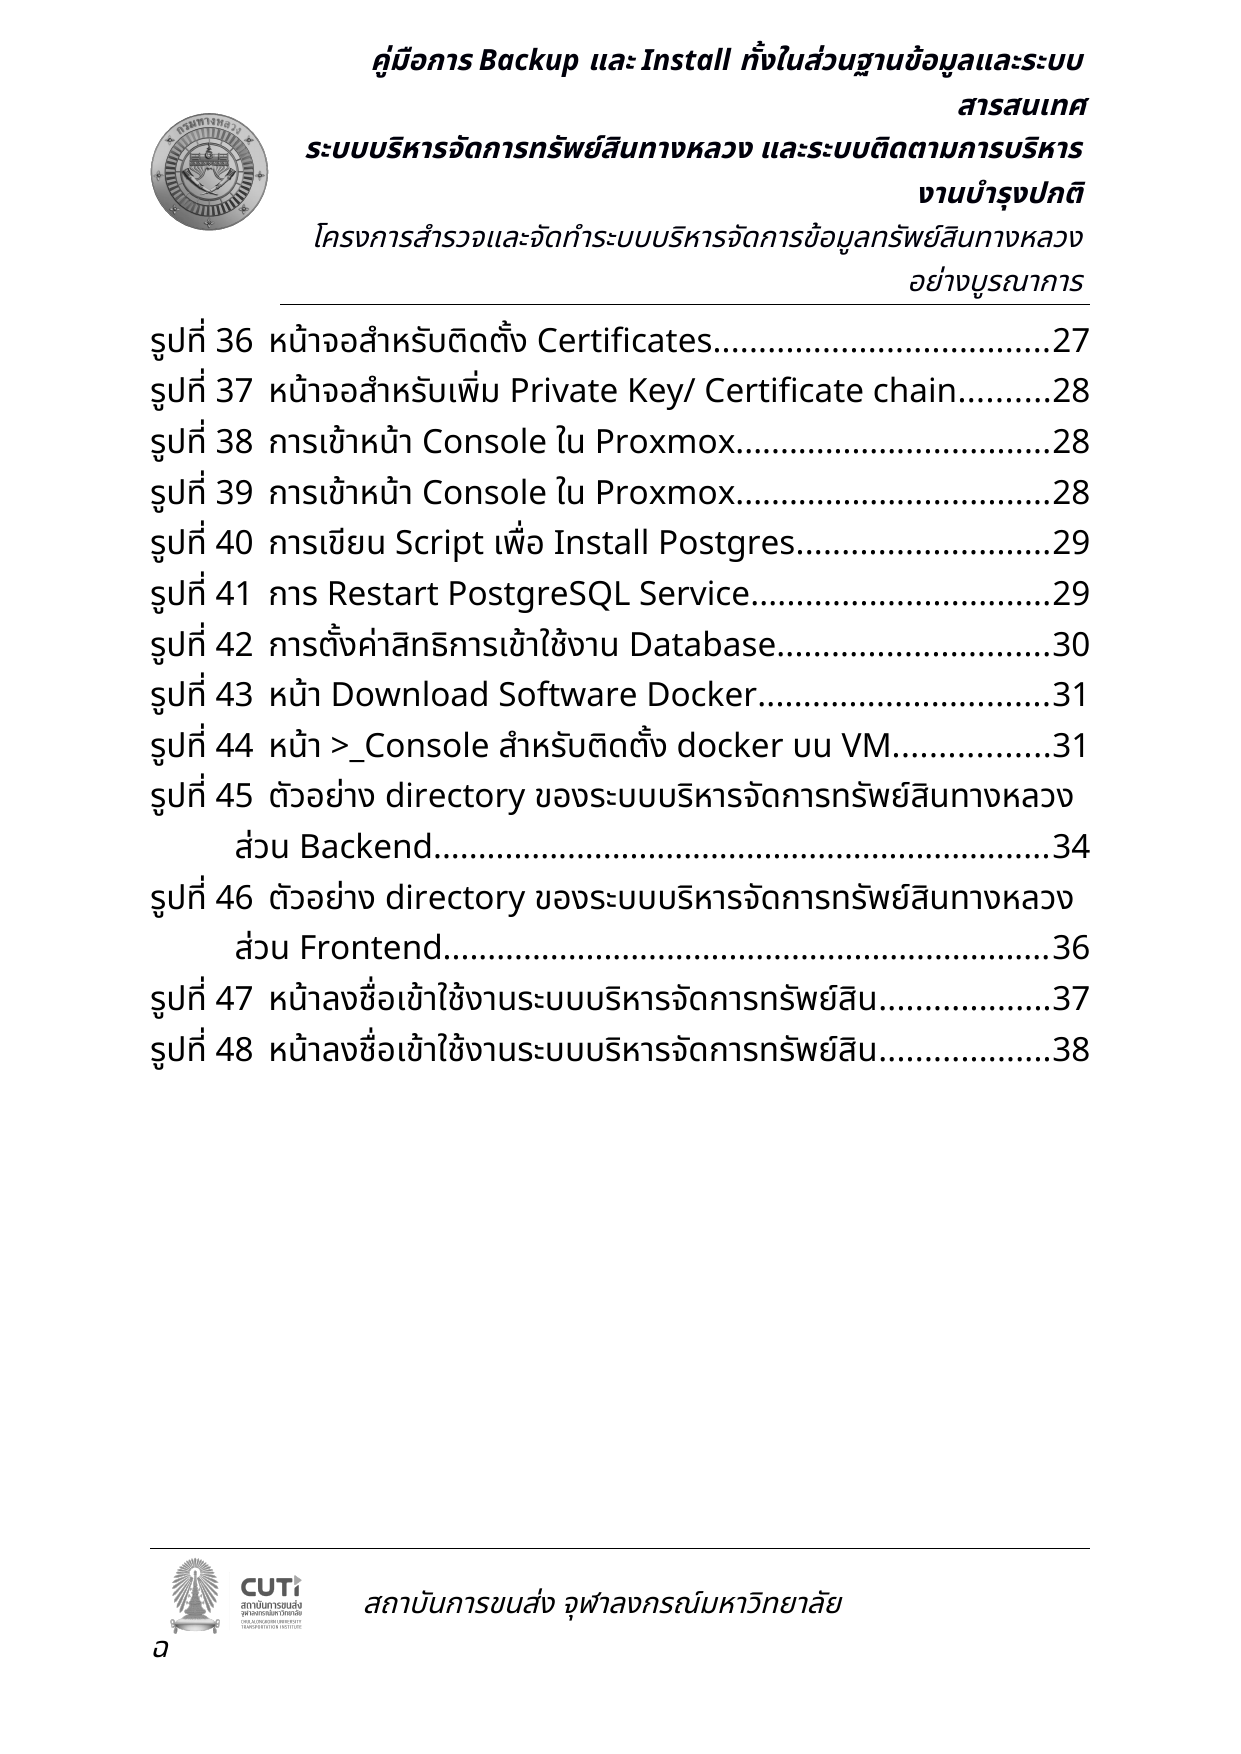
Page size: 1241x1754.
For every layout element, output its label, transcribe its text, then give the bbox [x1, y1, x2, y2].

text รูปที่ 43 หน้า Download Software Docker 31 [150, 671, 1090, 722]
text รูปที่ 44 หน้า >_Console สำหรับติดตั้ง docker บน VM 31 [150, 722, 1090, 772]
text รูปที่ 46 ตัวอย่าง directory ของระบบบริหารจัดการทรัพย์สินทางหลวงส่วน Frontend 36 [150, 873, 1090, 975]
text รูปที่ 36 หน้าจอสำหรับติดตั้ง Certificates 27 [150, 317, 1090, 367]
picture [150, 1549, 320, 1641]
text รูปที่ 45 ตัวอย่าง directory ของระบบบริหารจัดการทรัพย์สินทางหลวงส่วน Backend 34 [150, 772, 1090, 873]
text รูปที่ 40 การเขียน Script เพื่อ Install Postgres 29 [150, 519, 1090, 570]
text รูปที่ 41 การ Restart PostgreSQL Service 29 [150, 570, 1090, 620]
text รูปที่ 47 หน้าลงชื่อเข้าใช้งานระบบบริหารจัดการทรัพย์สิน 37 [150, 975, 1090, 1025]
text รูปที่ 42 การตั้งค่าสิทธิการเข้าใช้งาน Database 30 [150, 620, 1090, 671]
text รูปที่ 37 หน้าจอสำหรับเพิ่ม Private Key/ Certificate chain 28 [150, 367, 1090, 418]
picture [150, 112, 269, 231]
text รูปที่ 39 การเข้าหน้า Console ใน Proxmox 28 [150, 468, 1090, 519]
text รูปที่ 38 การเข้าหน้า Console ใน Proxmox 28 [150, 418, 1090, 468]
text รูปที่ 48 หน้าลงชื่อเข้าใช้งานระบบบริหารจัดการทรัพย์สิน 38 [150, 1025, 1090, 1076]
